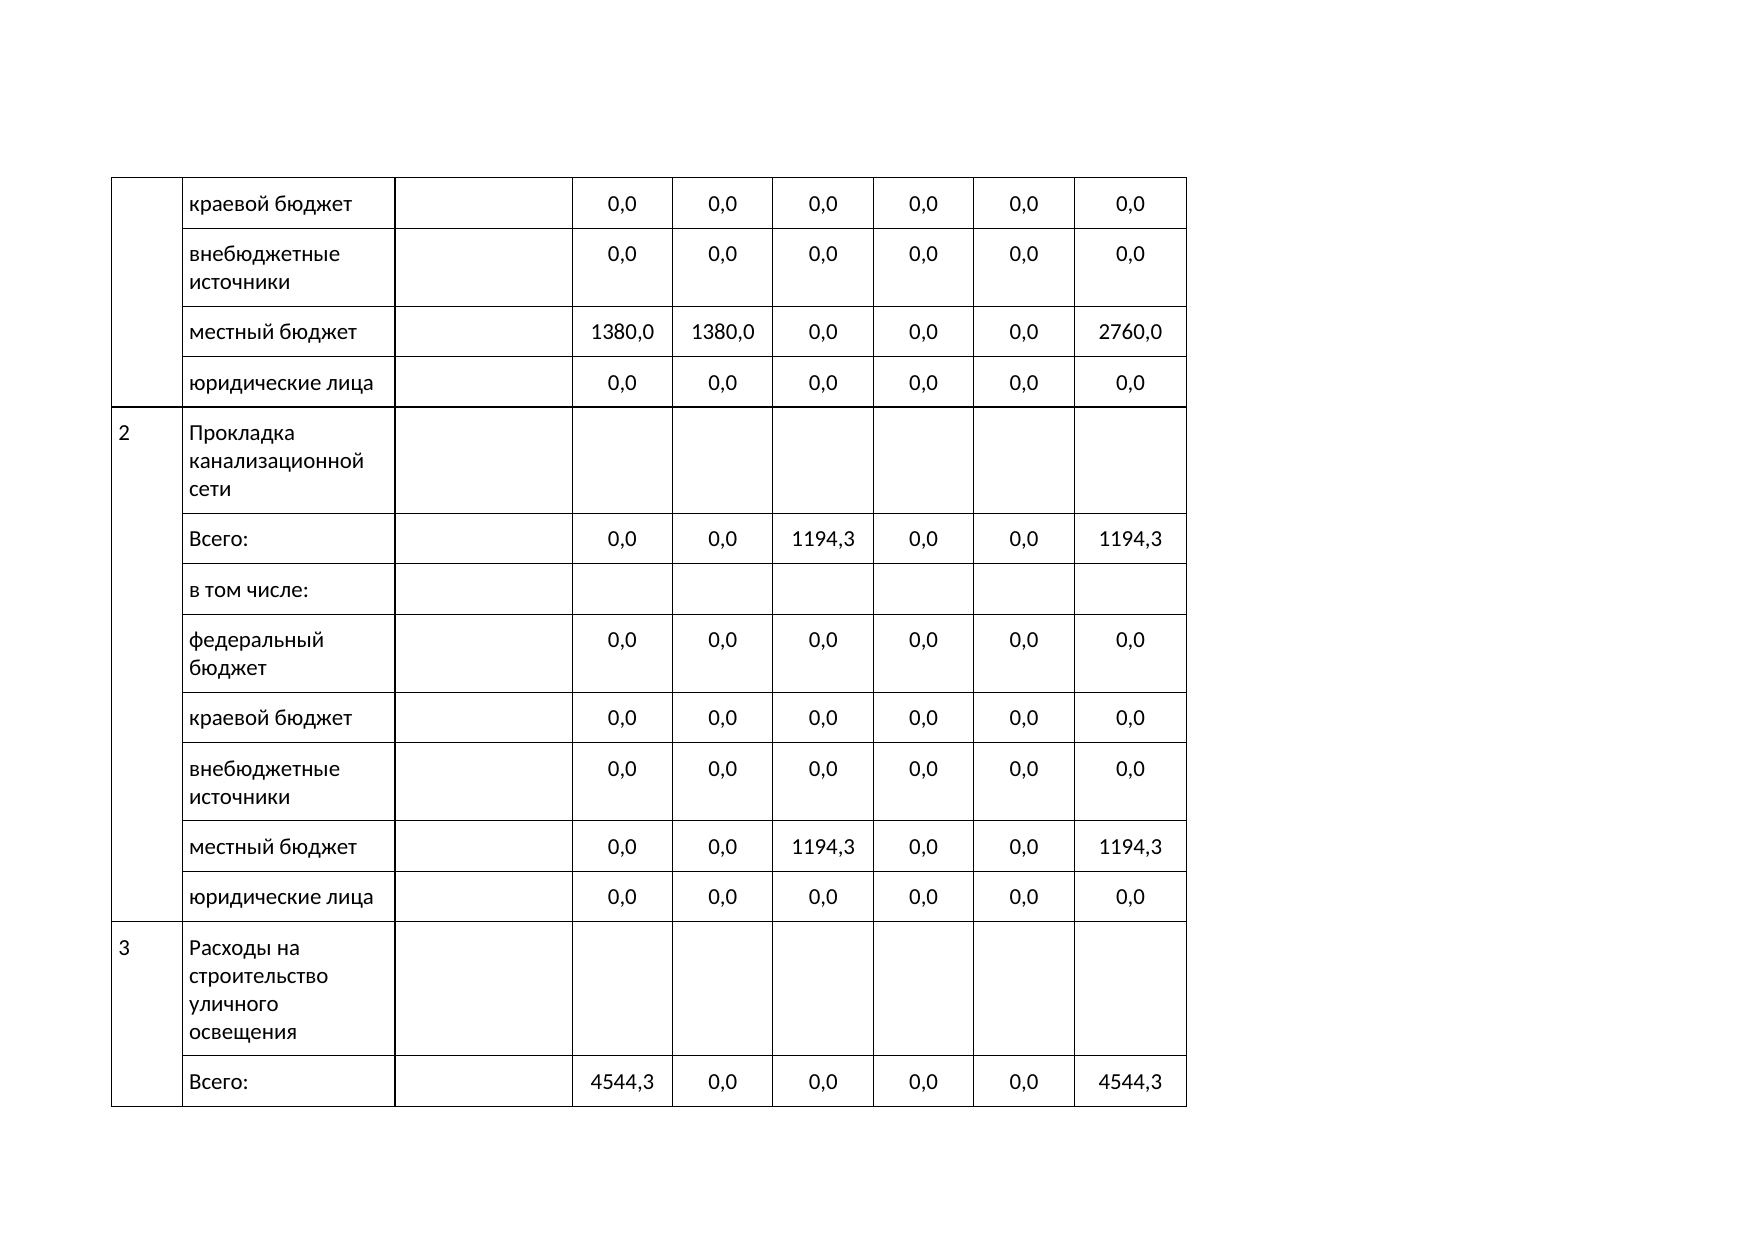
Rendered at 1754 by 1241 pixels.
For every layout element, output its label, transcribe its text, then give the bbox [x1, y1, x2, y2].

table_cell 4544,3 [573, 1056, 672, 1106]
table_cell юридические лица [183, 357, 394, 406]
table_cell в том числе: [183, 564, 394, 613]
table_cell [573, 922, 672, 1055]
table_cell 0,0 [673, 615, 772, 692]
table_cell 0,0 [773, 307, 873, 356]
table_cell 0,0 [874, 743, 973, 820]
table_cell [573, 408, 672, 513]
table_cell 0,0 [773, 693, 873, 742]
table_cell [396, 821, 572, 871]
table_cell 0,0 [673, 743, 772, 820]
table_cell 0,0 [874, 872, 973, 921]
table_cell местный бюджет [183, 307, 394, 356]
table_cell 1194,3 [1075, 821, 1186, 871]
table_cell 0,0 [573, 743, 672, 820]
table_cell 0,0 [874, 307, 973, 356]
table_cell 0,0 [974, 821, 1074, 871]
table_cell [874, 564, 973, 613]
table_cell [673, 564, 772, 613]
table_cell 0,0 [874, 693, 973, 742]
table_cell [396, 514, 572, 563]
table_cell 0,0 [573, 229, 672, 306]
table_cell [874, 922, 973, 1055]
table_cell 0,0 [974, 307, 1074, 356]
table_cell 0,0 [974, 615, 1074, 692]
table_cell 0,0 [573, 357, 672, 406]
table_cell [773, 408, 873, 513]
table_cell 0,0 [673, 693, 772, 742]
table_cell 0,0 [573, 872, 672, 921]
table_cell 4544,3 [1075, 1056, 1186, 1106]
table_cell 0,0 [673, 872, 772, 921]
table_cell краевой бюджет [183, 693, 394, 742]
table_cell 0,0 [974, 229, 1074, 306]
table_cell краевой бюджет [183, 178, 394, 227]
table_cell [396, 872, 572, 921]
table_cell [974, 564, 1074, 613]
table_cell [773, 564, 873, 613]
table_cell 0,0 [1075, 615, 1186, 692]
table_cell 0,0 [1075, 743, 1186, 820]
table_cell [396, 564, 572, 613]
table_cell юридические лица [183, 872, 394, 921]
table_cell 1380,0 [673, 307, 772, 356]
table_cell 0,0 [974, 743, 1074, 820]
table_cell 0,0 [974, 872, 1074, 921]
table_cell [396, 178, 572, 227]
table_cell 0,0 [1075, 357, 1186, 406]
table_cell 0,0 [673, 514, 772, 563]
table_cell федеральный бюджет [183, 615, 394, 692]
table_cell 2 [112, 408, 182, 921]
table_cell 0,0 [573, 178, 672, 227]
table_cell 0,0 [773, 872, 873, 921]
table_cell [874, 408, 973, 513]
table_cell 0,0 [673, 229, 772, 306]
table_cell местный бюджет [183, 821, 394, 871]
table_cell [396, 307, 572, 356]
table_cell 0,0 [573, 821, 672, 871]
table_cell Расходы на строительство уличного освещения [183, 922, 394, 1055]
table_cell 0,0 [1075, 693, 1186, 742]
table_cell 0,0 [974, 693, 1074, 742]
table_cell 0,0 [673, 178, 772, 227]
table_cell [1075, 408, 1186, 513]
table_cell 3 [112, 922, 182, 1106]
table_cell [396, 1056, 572, 1106]
table_cell 0,0 [673, 821, 772, 871]
table_cell 0,0 [673, 1056, 772, 1106]
table_cell [396, 693, 572, 742]
table_cell 1194,3 [773, 514, 873, 563]
table_cell 0,0 [974, 1056, 1074, 1106]
table_cell [1075, 922, 1186, 1055]
table_cell 2760,0 [1075, 307, 1186, 356]
table_cell внебюджетные источники [183, 229, 394, 306]
table_cell [673, 408, 772, 513]
table_cell 0,0 [773, 1056, 873, 1106]
table_cell 0,0 [874, 178, 973, 227]
table_cell 0,0 [1075, 178, 1186, 227]
table_cell 0,0 [874, 514, 973, 563]
table_cell Всего: [183, 514, 394, 563]
table_cell [396, 357, 572, 406]
table_cell 0,0 [773, 615, 873, 692]
table_cell [396, 615, 572, 692]
table_cell 0,0 [573, 514, 672, 563]
table_cell 0,0 [673, 357, 772, 406]
table_cell 0,0 [573, 693, 672, 742]
table_cell 0,0 [773, 229, 873, 306]
table_cell 0,0 [874, 615, 973, 692]
table_cell Всего: [183, 1056, 394, 1106]
table_cell [673, 922, 772, 1055]
table_cell 0,0 [1075, 872, 1186, 921]
table_cell 0,0 [974, 514, 1074, 563]
table_cell [974, 922, 1074, 1055]
table_cell 0,0 [773, 178, 873, 227]
table_cell 0,0 [773, 743, 873, 820]
table_cell 0,0 [874, 357, 973, 406]
table_cell 0,0 [573, 615, 672, 692]
table_cell 0,0 [773, 357, 873, 406]
table_cell внебюджетные источники [183, 743, 394, 820]
table_cell [573, 564, 672, 613]
table_cell 0,0 [874, 229, 973, 306]
table_cell [974, 408, 1074, 513]
table_cell Прокладка канализационной сети [183, 408, 394, 513]
table_cell 0,0 [874, 821, 973, 871]
table_cell 1380,0 [573, 307, 672, 356]
table_cell 0,0 [974, 178, 1074, 227]
table_cell [396, 922, 572, 1055]
table_cell [396, 229, 572, 306]
table_cell 1194,3 [1075, 514, 1186, 563]
table_cell 0,0 [874, 1056, 973, 1106]
table_cell [773, 922, 873, 1055]
table_cell 0,0 [1075, 229, 1186, 306]
table_cell [396, 743, 572, 820]
table_cell [396, 408, 572, 513]
table_cell [1075, 564, 1186, 613]
table_cell 1194,3 [773, 821, 873, 871]
table_cell 0,0 [974, 357, 1074, 406]
